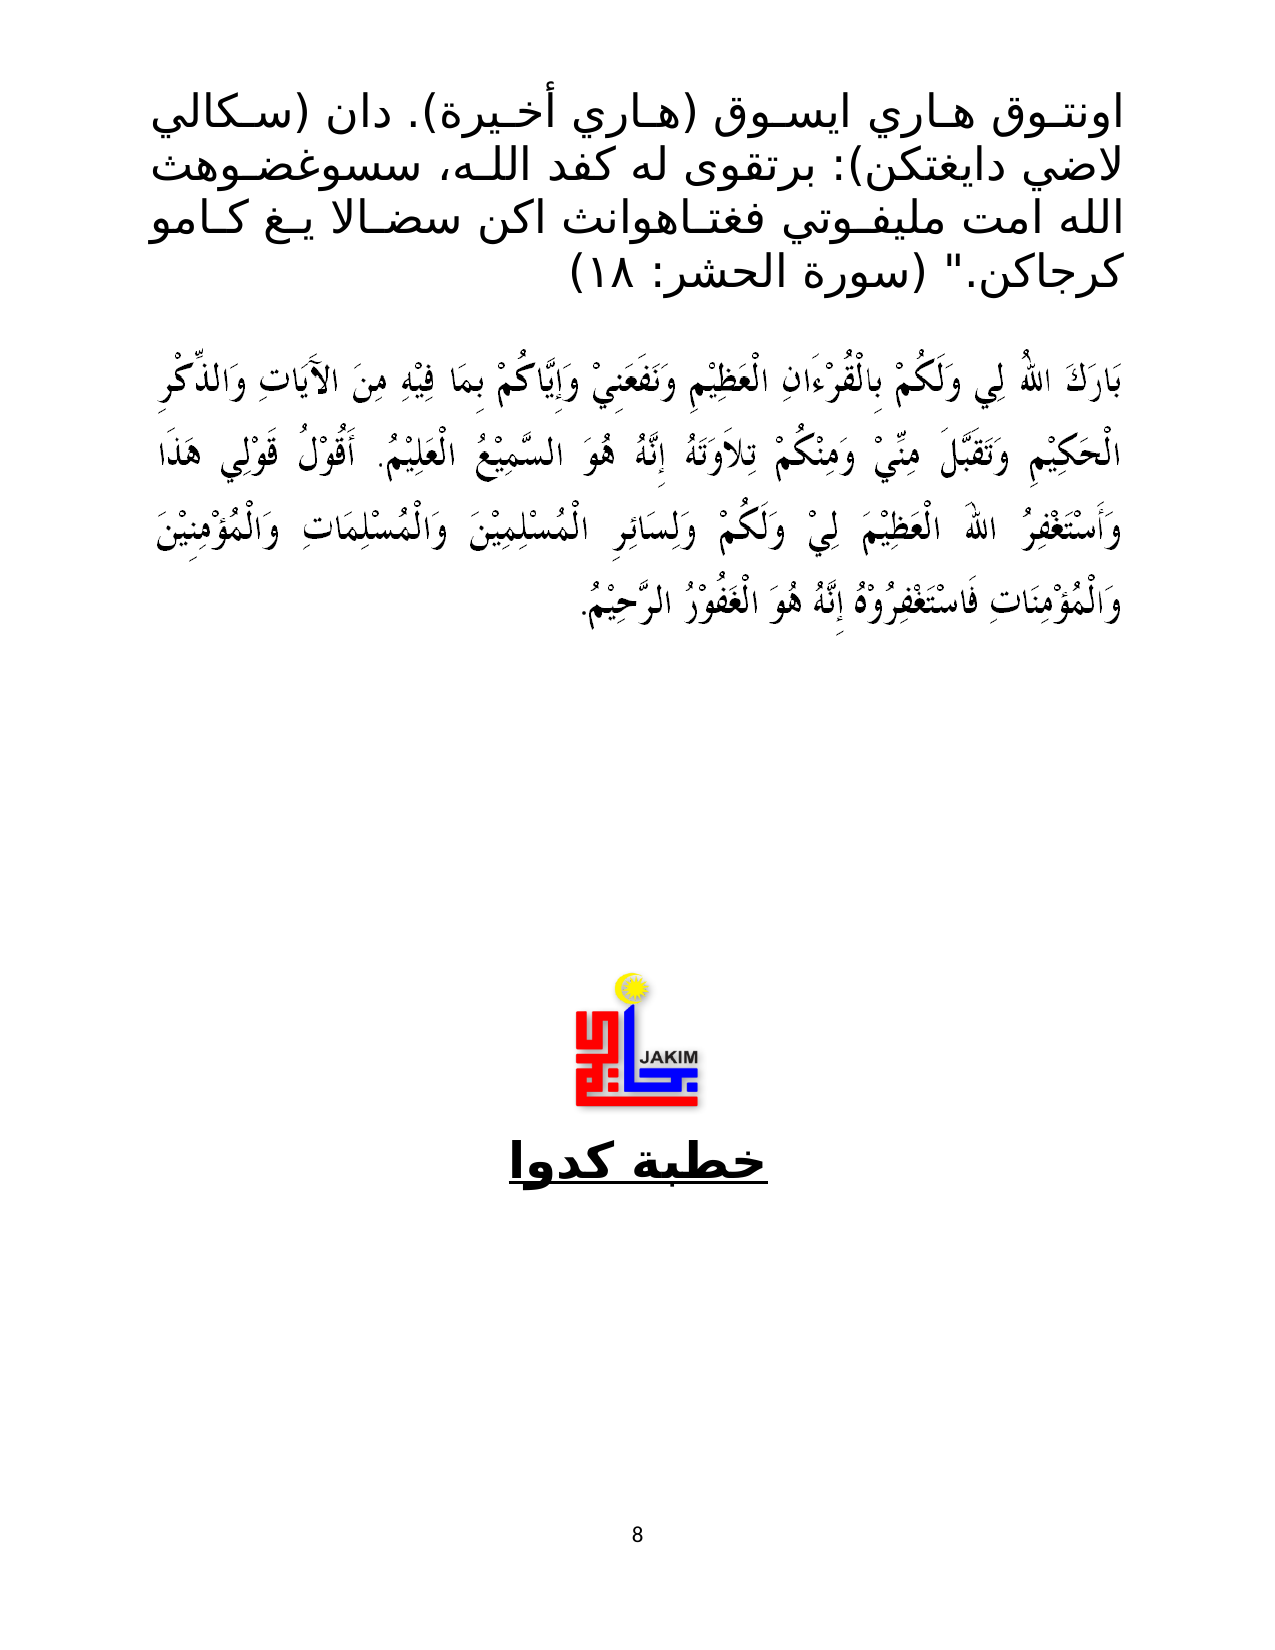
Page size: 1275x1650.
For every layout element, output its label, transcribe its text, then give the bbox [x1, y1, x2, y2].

picture [560, 968, 713, 1111]
text خطبة كدوا [150, 1132, 1125, 1190]
picture [151, 340, 1125, 641]
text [150, 84, 1125, 298]
